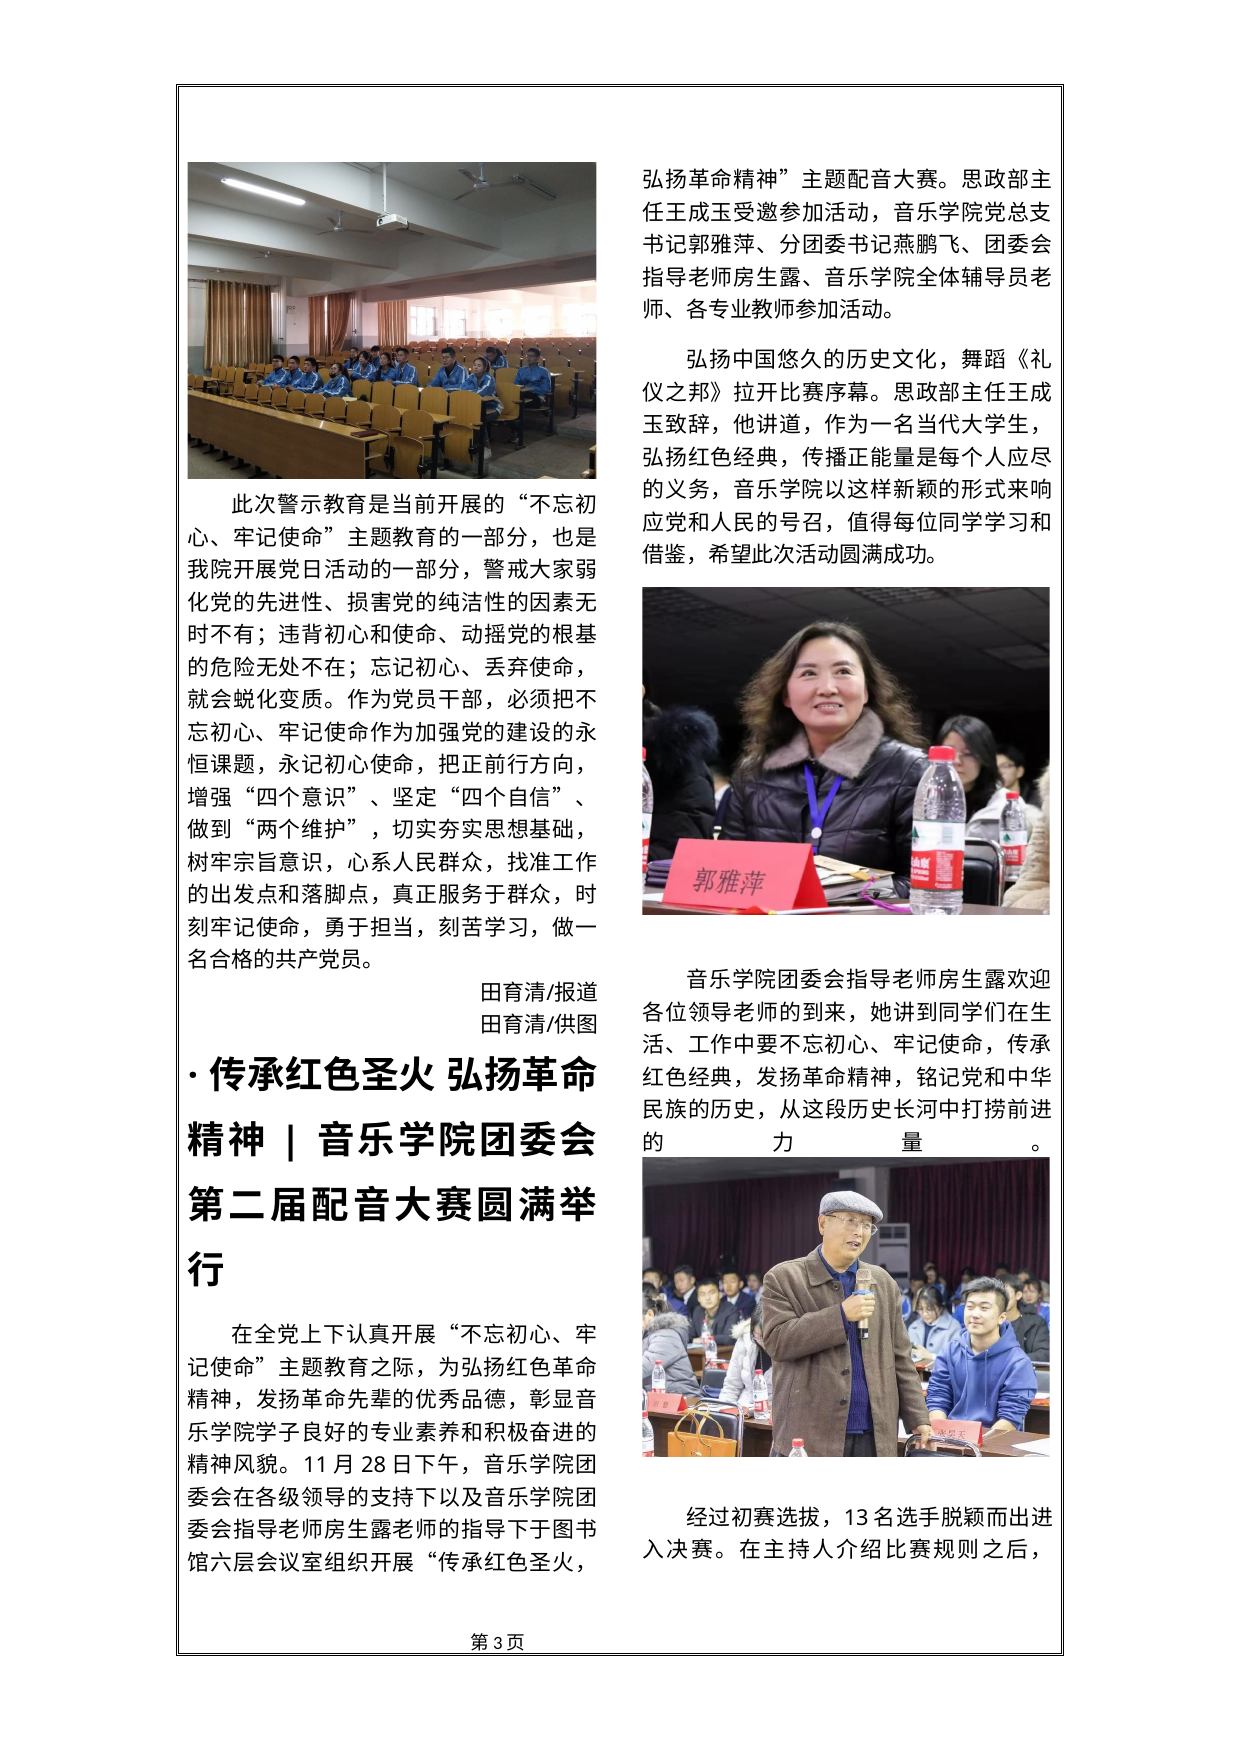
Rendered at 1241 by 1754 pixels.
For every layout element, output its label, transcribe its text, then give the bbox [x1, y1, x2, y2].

text 此次警示教育是当前开展的“不忘初心、牢记使命”主题教育的一部分，也是我院开展党日活动的一部分，警戒大家弱化党的先进性、损害党的纯洁性的因素无时不有；违背初心和使命、动摇党的根基的危险无处不在；忘记初心、丢弃使命，就会蜕化变质。作为党员干部，必须把不忘初心、牢记使命作为加强党的建设的永恒课题，永记初心使命，把正前行方向，增强“四个意识”、坚定“四个自信”、做到“两个维护”，切实夯实思想基础，树牢宗旨意识，心系人民群众，找准工作的出发点和落脚点，真正服务于群众，时刻牢记使命，勇于担当，刻苦学习，做一名合格的共产党员。 [187, 487, 598, 974]
text 田育清/报道 [187, 974, 598, 1007]
subtitle 在全党上下认真开展“不忘初心、牢记使命”主题教育之际，为弘扬红色革命精神，发扬革命先辈的优秀品德，彰显音乐学院学子良好的专业素养和积极奋进的精神风貌。11月28日下午，音乐学院团委会在各级领导的支持下以及音乐学院团委会指导老师房生露老师的指导下于图书馆六层会议室组织开展“传承红色圣火，弘扬革命精神”主题配音大赛。思政部主任王成玉受邀参加活动，音乐学院党总支书记郭雅萍、分团委书记燕鹏飞、团委会指导老师房生露、音乐学院全体辅导员老师、各专业教师参加活动。 [187, 1317, 598, 1577]
subtitle 弘扬中国悠久的历史文化，舞蹈《礼仪之邦》拉开比赛序幕。思政部主任王成玉致辞，他讲道，作为一名当代大学生，弘扬红色经典，传播正能量是每个人应尽的义务，音乐学院以这样新颖的形式来响应党和人民的号召，值得每位同学学习和借鉴，希望此次活动圆满成功。 [642, 342, 1053, 569]
subtitle · 传承红色圣火 弘扬革命精神 | 音乐学院团委会第二届配音大赛圆满举行 [187, 1039, 598, 1299]
picture [642, 587, 1050, 915]
text 田育清/供图 [187, 1007, 598, 1039]
picture [187, 162, 597, 479]
subtitle 在全党上下认真开展“不忘初心、牢记使命”主题教育之际，为弘扬红色革命精神，发扬革命先辈的优秀品德，彰显音乐学院学子良好的专业素养和积极奋进的精神风貌。11月28日下午，音乐学院团委会在各级领导的支持下以及音乐学院团委会指导老师房生露老师的指导下于图书馆六层会议室组织开展“传承红色圣火，弘扬革命精神”主题配音大赛。思政部主任王成玉受邀参加活动，音乐学院党总支书记郭雅萍、分团委书记燕鹏飞、团委会指导老师房生露、音乐学院全体辅导员老师、各专业教师参加活动。 [642, 162, 1053, 324]
picture [642, 1157, 1050, 1457]
